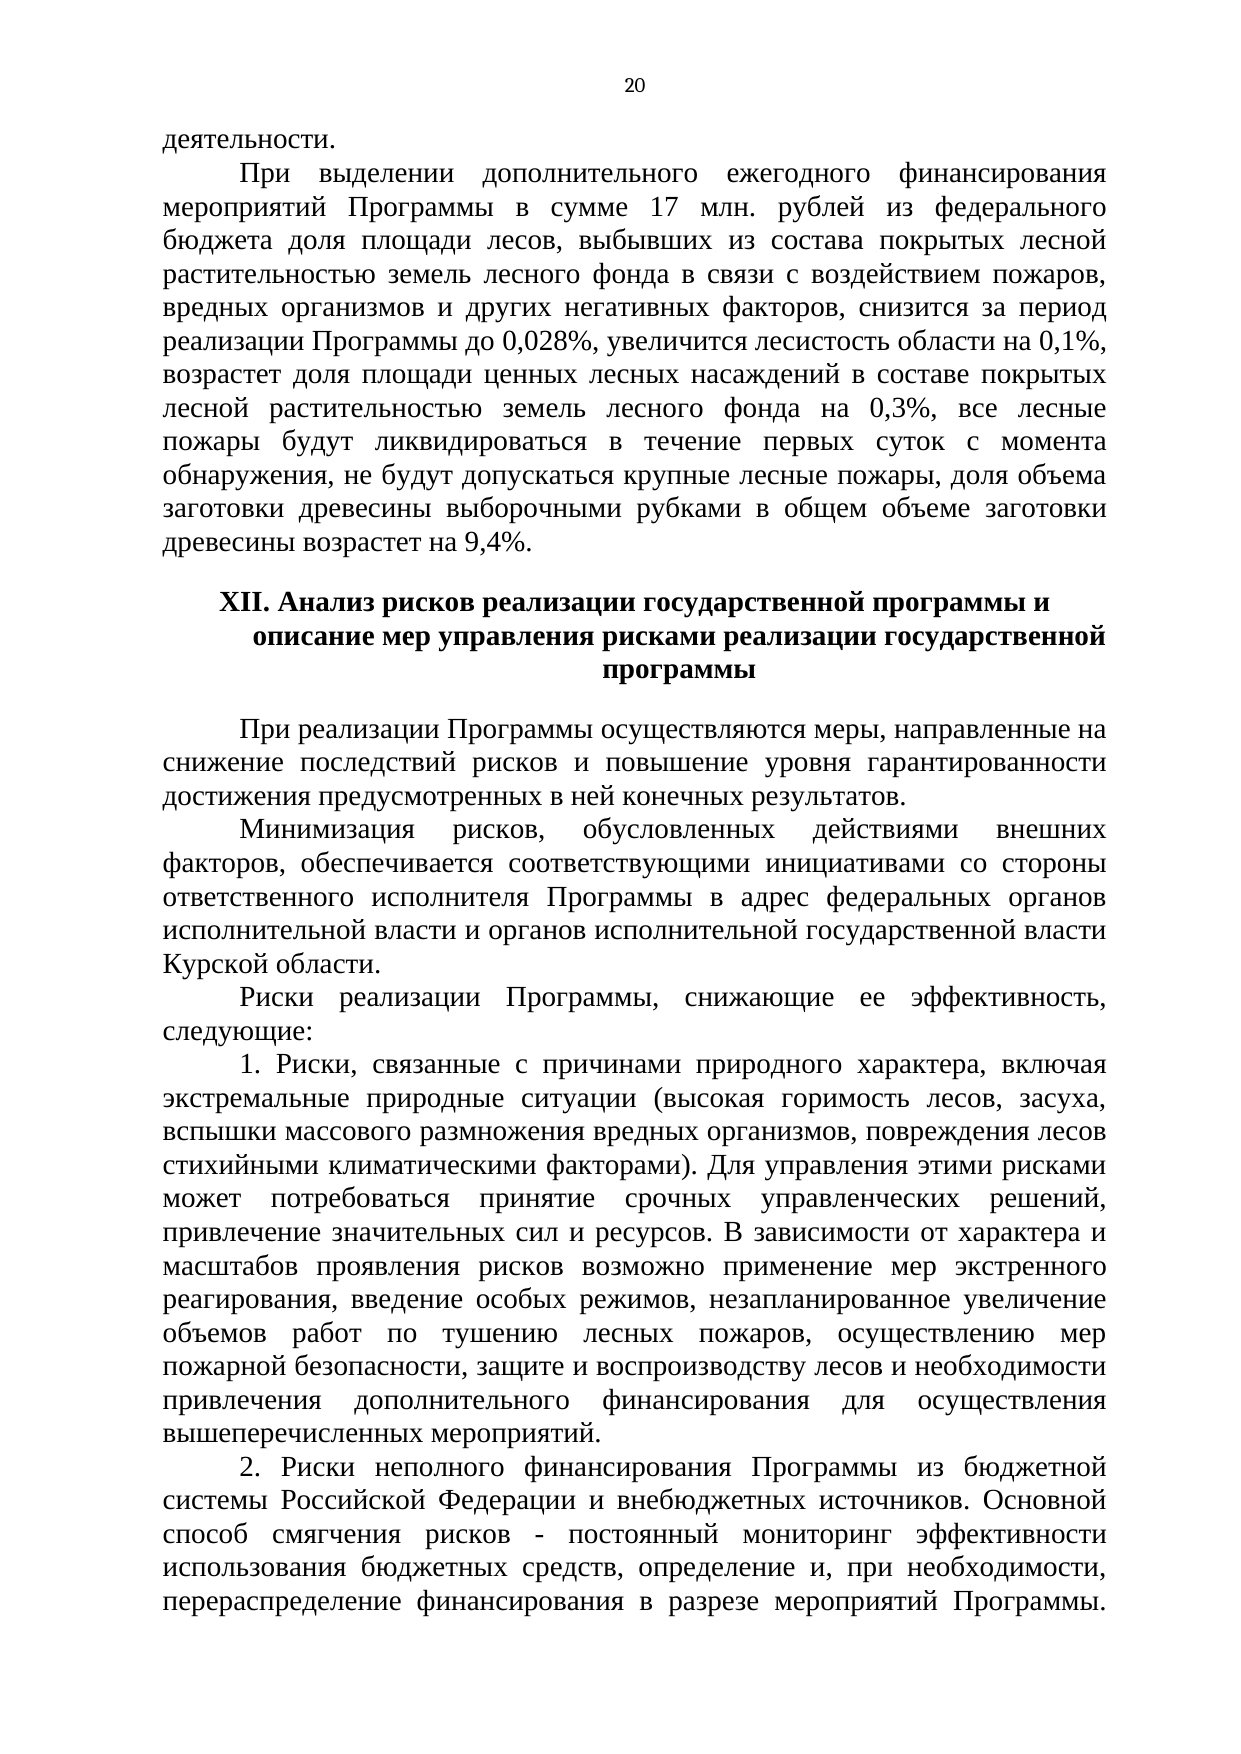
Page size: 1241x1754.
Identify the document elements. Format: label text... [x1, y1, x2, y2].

text При реализации Программы осуществляются меры, направленные на снижение последствий рисков и повышение уровня гарантированности достижения предусмотренных в ней конечных результатов. [162, 711, 1107, 812]
text Минимизация рисков, обусловленных действиями внешних факторов, обеспечивается соответствующими инициативами со стороны ответственного исполнителя Программы в адрес федеральных органов исполнительной власти и органов исполнительной государственной власти Курской области. [162, 812, 1107, 979]
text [162, 1449, 1107, 1617]
text 1. Риски, связанные с причинами природного характера, включая экстремальные природные ситуации (высокая горимость лесов, засуха, вспышки массового размножения вредных организмов, повреждения лесов стихийными климатическими факторами). Для управления этими рисками может потребоваться принятие срочных управленческих решений, привлечение значительных сил и ресурсов. В зависимости от характера и масштабов проявления рисков возможно применение мер экстренного реагирования, введение особых режимов, незапланированное увеличение объемов работ по тушению лесных пожаров, осуществлению мер пожарной безопасности, защите и воспроизводству лесов и необходимости привлечения дополнительного финансирования для осуществления вышеперечисленных мероприятий. [162, 1046, 1107, 1449]
text XII. Анализ рисков реализации государственной программы и описание мер управления рисками реализации государственной программы [162, 584, 1107, 685]
text При выделении дополнительного ежегодного финансирования мероприятий Программы в сумме 17 млн. рублей из федерального бюджета доля площади лесов, выбывших из состава покрытых лесной растительностью земель лесного фонда в связи с воздействием пожаров, вредных организмов и других негативных факторов, снизится за период реализации Программы до 0,028%, увеличится лесистость области на 0,1%, возрастет доля площади ценных лесных насаждений в составе покрытых лесной растительностью земель лесного фонда на 0,3%, все лесные пожары будут ликвидироваться в течение первых суток с момента обнаружения, не будут допускаться крупные лесные пожары, доля объема заготовки древесины выборочными рубками в общем объеме заготовки древесины возрастет на 9,4%. [162, 155, 1107, 558]
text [162, 122, 1107, 155]
text Риски реализации Программы, снижающие ее эффективность, следующие: [162, 979, 1107, 1046]
